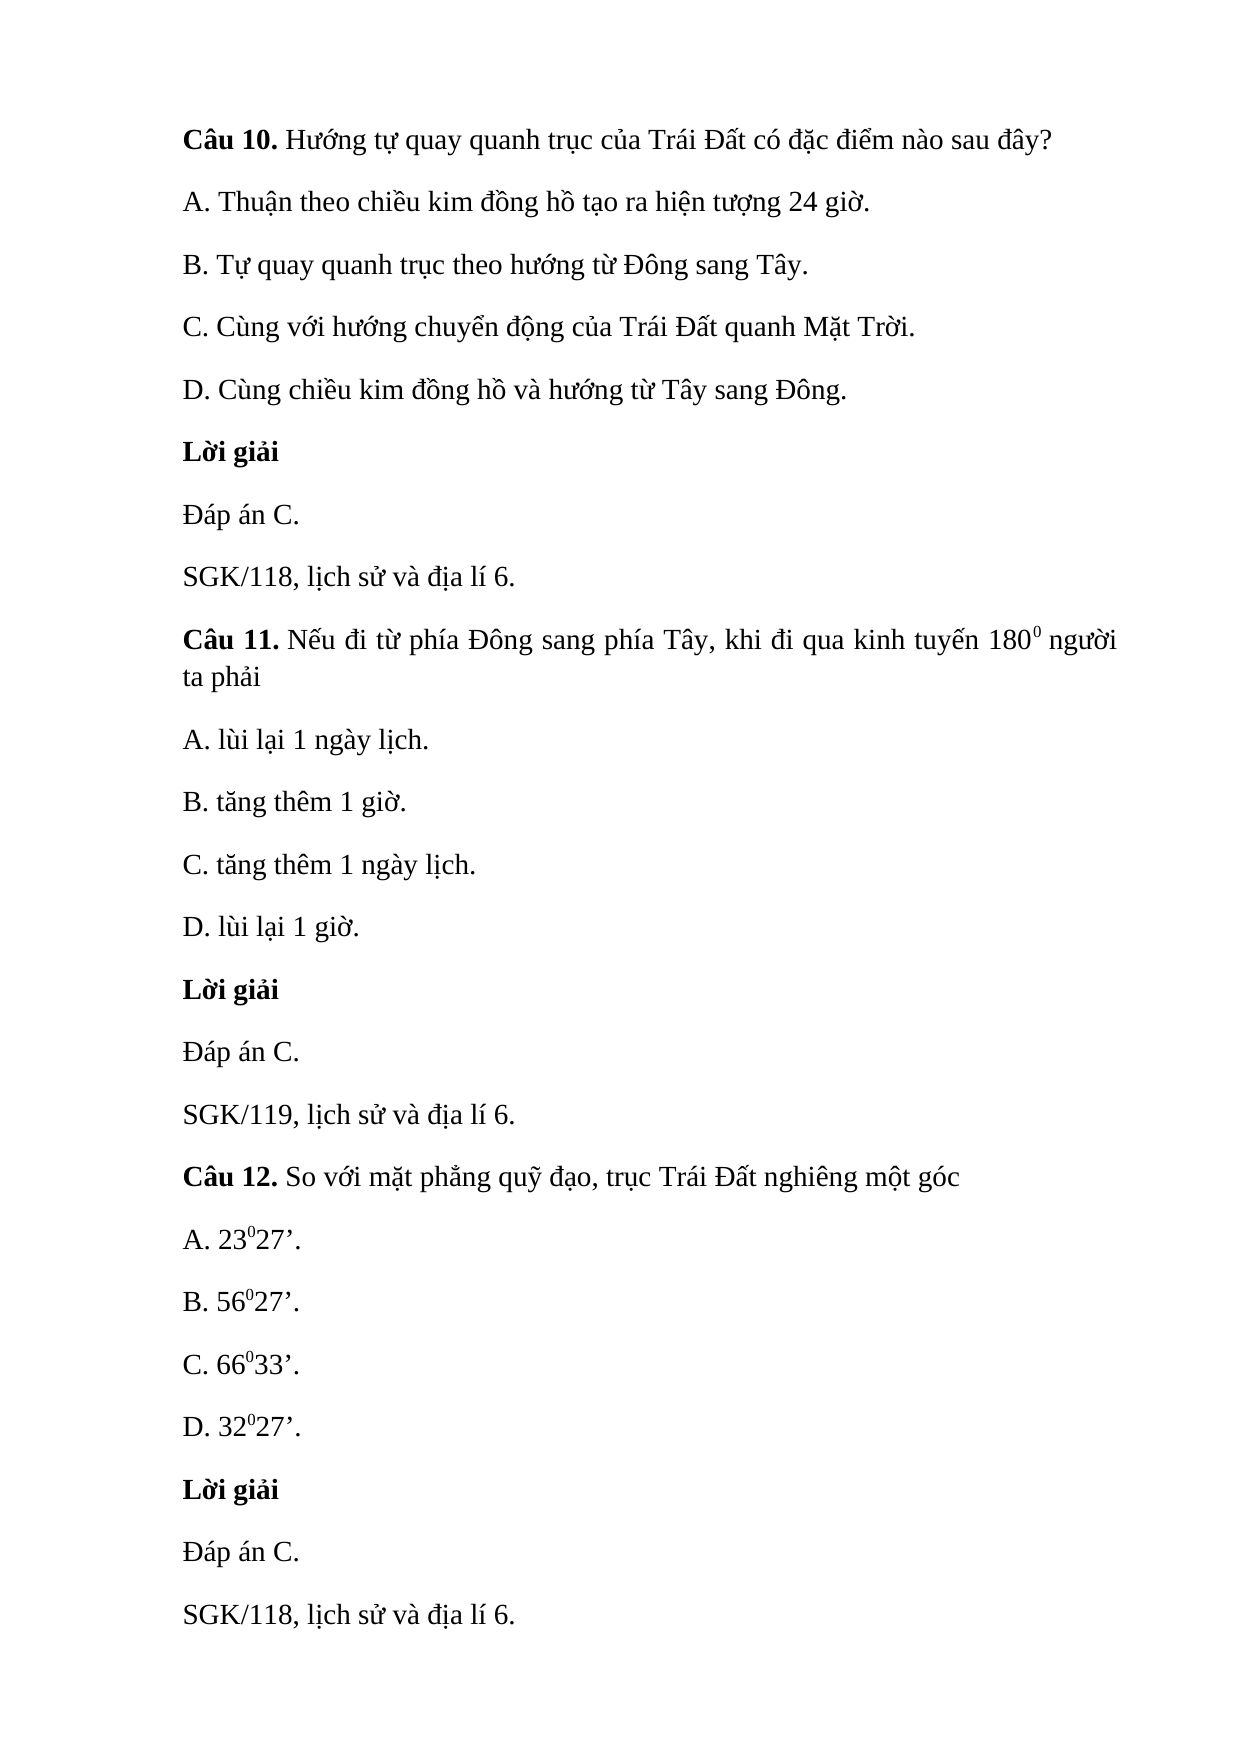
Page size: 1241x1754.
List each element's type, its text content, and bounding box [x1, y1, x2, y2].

text A. Thuận theo chiều kim đồng hồ tạo ra hiện tượng 24 giờ. [182, 181, 1117, 218]
text Câu 11. Nếu đi từ phía Đông sang phía Tây, khi đi qua kinh tuyến 1800 người ta phải [182, 618, 1117, 693]
text Lời giải [182, 968, 1117, 1006]
text SGK/119, lịch sử và địa lí 6. [182, 1093, 1117, 1131]
text C. tăng thêm 1 ngày lịch. [182, 843, 1117, 881]
text Lời giải [182, 431, 1117, 468]
text B. 56027’. [182, 1281, 1117, 1318]
text Đáp án C. [182, 493, 1117, 531]
text Câu 10. Hướng tự quay quanh trục của Trái Đất có đặc điểm nào sau đây? [182, 118, 1117, 156]
text D. Cùng chiều kim đồng hồ và hướng từ Tây sang Đông. [182, 368, 1117, 406]
text B. tăng thêm 1 giờ. [182, 781, 1117, 818]
text A. 23027’. [182, 1218, 1117, 1256]
text SGK/118, lịch sử và địa lí 6. [182, 556, 1117, 593]
text C. Cùng với hướng chuyển động của Trái Đất quanh Mặt Trời. [182, 306, 1117, 343]
text C. 66033’. [182, 1343, 1117, 1381]
text D. lùi lại 1 giờ. [182, 906, 1117, 943]
text A. lùi lại 1 ngày lịch. [182, 718, 1117, 756]
text Lời giải [182, 1468, 1117, 1506]
text SGK/118, lịch sử và địa lí 6. [182, 1593, 1117, 1631]
text D. 32027’. [182, 1406, 1117, 1443]
text Đáp án C. [182, 1031, 1117, 1068]
text Câu 12. So với mặt phẳng quỹ đạo, trục Trái Đất nghiêng một góc [182, 1156, 1117, 1193]
text B. Tự quay quanh trục theo hướng từ Đông sang Tây. [182, 243, 1117, 281]
text Đáp án C. [182, 1531, 1117, 1568]
